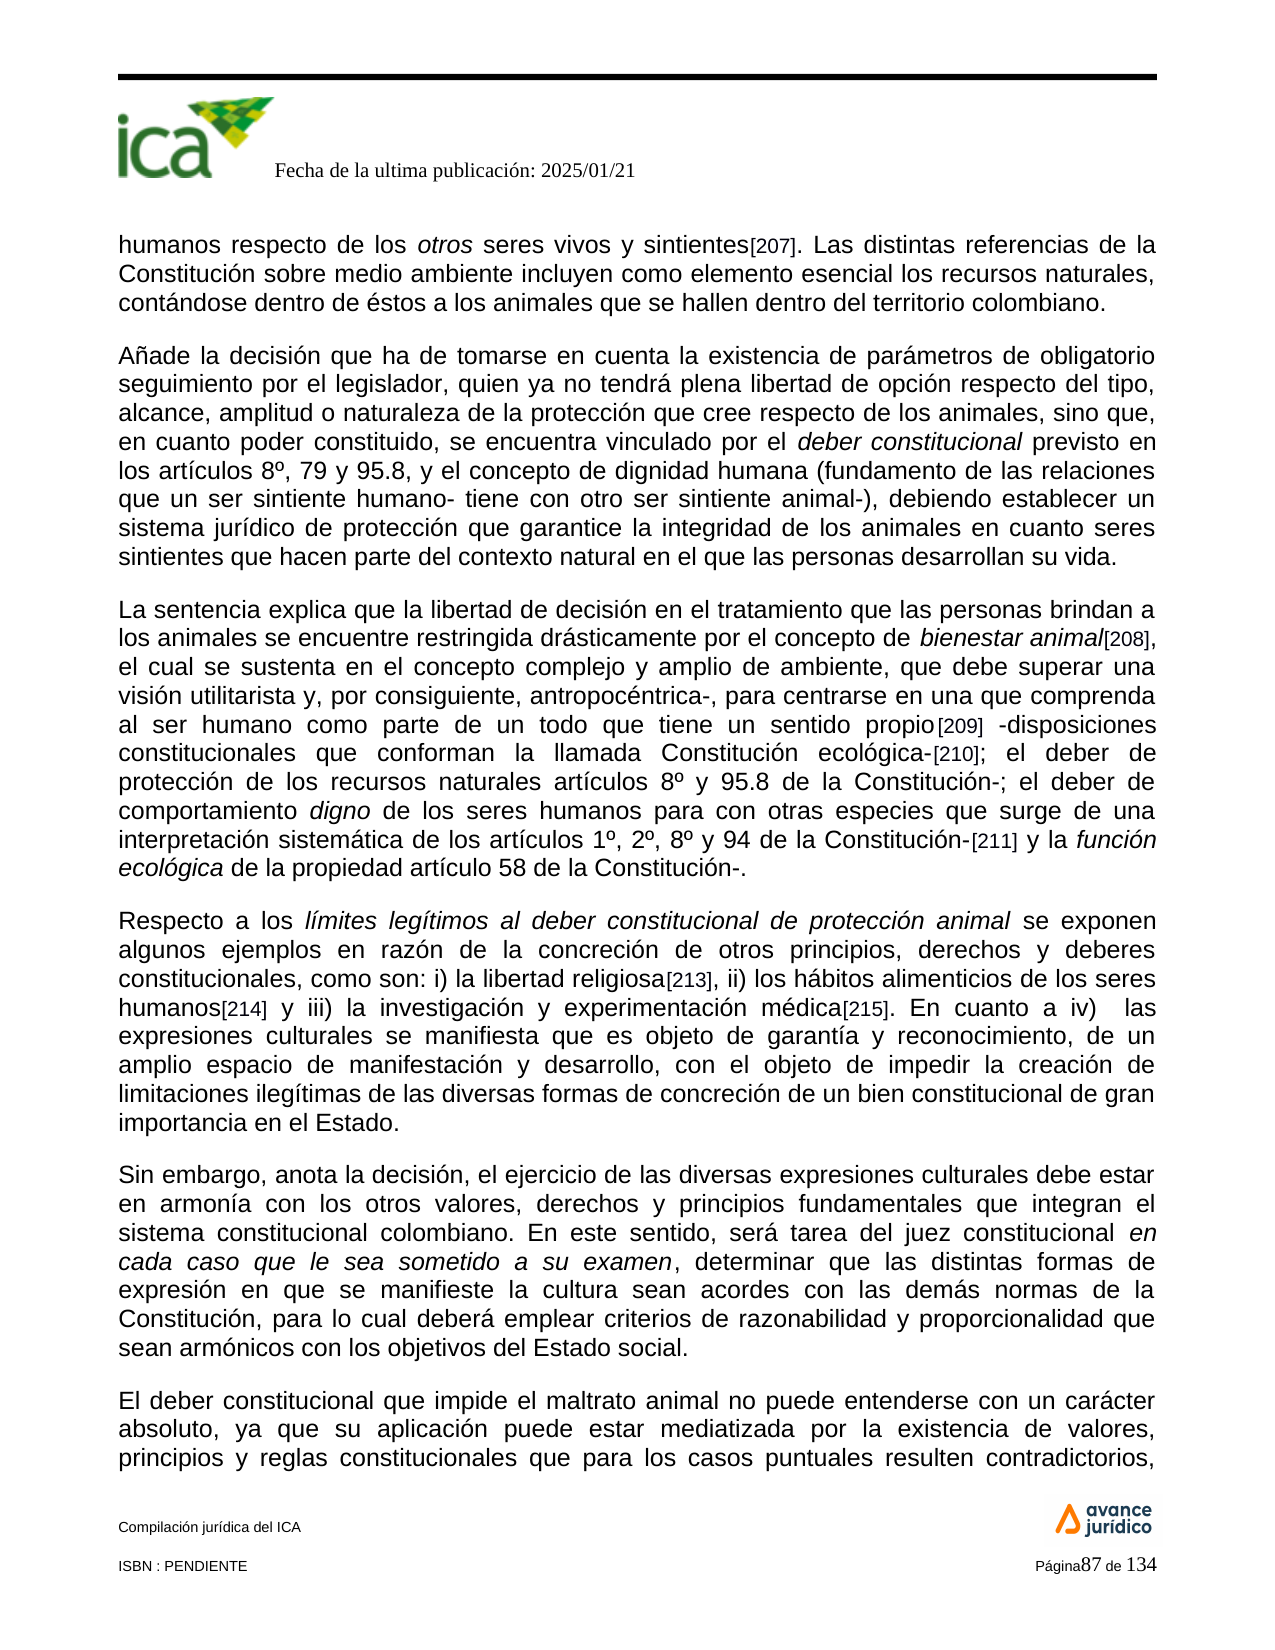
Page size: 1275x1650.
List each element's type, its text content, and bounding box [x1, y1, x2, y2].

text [118, 1386, 1157, 1472]
text La sentencia explica que la libertad de decisión en el tratamiento que las personas brindan a los animales se encuentre restringida drásticamente por el concepto de bienestar animal[208], el cual se sustenta en el concepto complejo y amplio de ambiente, que debe superar una visión utilitarista y, por consiguiente, antropocéntrica-, para centrarse en una que comprenda al ser humano como parte de un todo que tiene un sentido propio[209] -disposiciones constitucionales que conforman la llamada Constitución ecológica-[210]; el deber de protección de los recursos naturales artículos 8º y 95.8 de la Constitución-; el deber de comportamiento digno de los seres humanos para con otras especies que surge de una interpretación sistemática de los artículos 1º, 2º, 8º y 94 de la Constitución-[211] y la función ecológica de la propiedad artículo 58 de la Constitución-. [118, 595, 1157, 882]
text Añade la decisión que ha de tomarse en cuenta la existencia de parámetros de obligatorio seguimiento por el legislador, quien ya no tendrá plena libertad de opción respecto del tipo, alcance, amplitud o naturaleza de la protección que cree respecto de los animales, sino que, en cuanto poder constituido, se encuentra vinculado por el deber constitucional previsto en los artículos 8º, 79 y 95.8, y el concepto de dignidad humana (fundamento de las relaciones que un ser sintiente humano- tiene con otro ser sintiente animal-), debiendo establecer un sistema jurídico de protección que garantice la integridad de los animales en cuanto seres sintientes que hacen parte del contexto natural en el que las personas desarrollan su vida. [118, 341, 1157, 571]
text Sin embargo, anota la decisión, el ejercicio de las diversas expresiones culturales debe estar en armonía con los otros valores, derechos y principios fundamentales que integran el sistema constitucional colombiano. En este sentido, será tarea del juez constitucional en cada caso que le sea sometido a su examen, determinar que las distintas formas de expresión en que se manifieste la cultura sean acordes con las demás normas de la Constitución, para lo cual deberá emplear criterios de razonabilidad y proporcionalidad que sean armónicos con los objetivos del Estado social. [118, 1160, 1157, 1362]
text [118, 230, 1157, 317]
text Respecto a los límites legítimos al deber constitucional de protección animal se exponen algunos ejemplos en razón de la concreción de otros principios, derechos y deberes constitucionales, como son: i) la libertad religiosa[213], ii) los hábitos alimenticios de los seres humanos[214] y iii) la investigación y experimentación médica[215]. En cuanto a iv) las expresiones culturales se manifiesta que es objeto de garantía y reconocimiento, de un amplio espacio de manifestación y desarrollo, con el objeto de impedir la creación de limitaciones ilegítimas de las diversas formas de concreción de un bien constitucional de gran importancia en el Estado. [118, 906, 1157, 1136]
